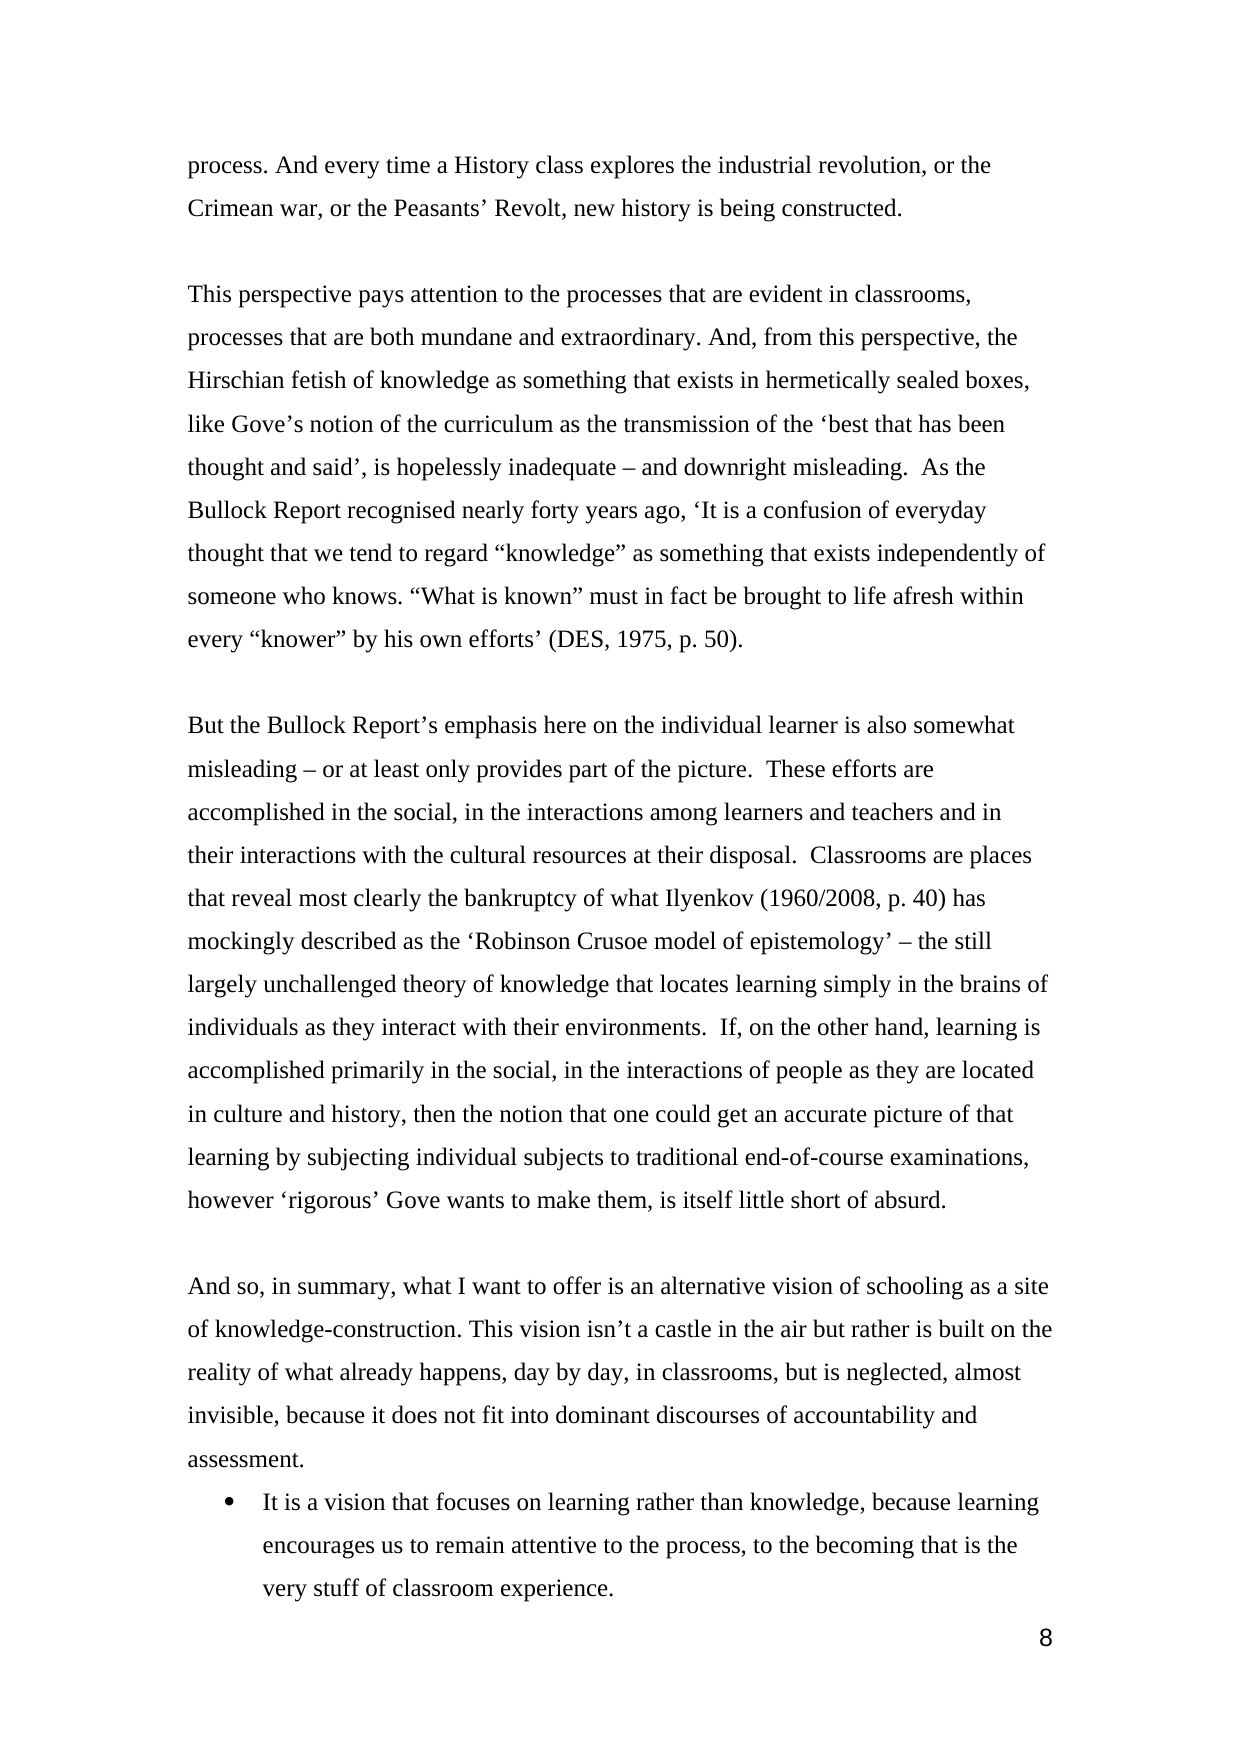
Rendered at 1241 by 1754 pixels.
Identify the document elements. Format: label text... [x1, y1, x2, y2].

text And so, in summary, what I want to offer is an alternative vision of schooling as a site of knowledge-construction. This vision isn’t a castle in the air but rather is built on the reality of what already happens, day by day, in classrooms, but is neglected, almost invisible, because it does not fit into dominant discourses of accountability and assessment. [187, 1271, 1053, 1472]
text This perspective pays attention to the processes that are evident in classrooms, processes that are both mundane and extraordinary. And, from this perspective, the Hirschian fetish of knowledge as something that exists in hermetically sealed boxes, like Gove’s notion of the curriculum as the transmission of the ‘best that has been thought and said’, is hopelessly inadequate – and downright misleading. As the Bullock Report recognised nearly forty years ago, ‘It is a confusion of everyday thought that we tend to regard “knowledge” as something that exists independently of someone who knows. “What is known” must in fact be brought to life afresh within every “knower” by his own efforts’ (DES, 1975, p. 50). [187, 279, 1053, 653]
text But the Bullock Report’s emphasis here on the individual learner is also somewhat misleading – or at least only provides part of the picture. These efforts are accomplished in the social, in the interactions among learners and teachers and in their interactions with the cultural resources at their disposal. Classrooms are places that reveal most clearly the bankruptcy of what Ilyenkov (1960/2008, p. 40) has mockingly described as the ‘Robinson Crusoe model of epistemology’ – the still largely unchallenged theory of knowledge that locates learning simply in the brains of individuals as they interact with their environments. If, on the other hand, learning is accomplished primarily in the social, in the interactions of people as they are located in culture and history, then the notion that one could get an accurate picture of that learning by subjecting individual subjects to traditional end-of-course examinations, however ‘rigorous’ Gove wants to make them, is itself little short of absurd. [187, 711, 1053, 1214]
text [187, 150, 1053, 222]
list It is a vision that focuses on learning rather than knowledge, because learning encourages us to remain attentive to the process, to the becoming that is the very stuff of classroom experience. [225, 1487, 1053, 1602]
